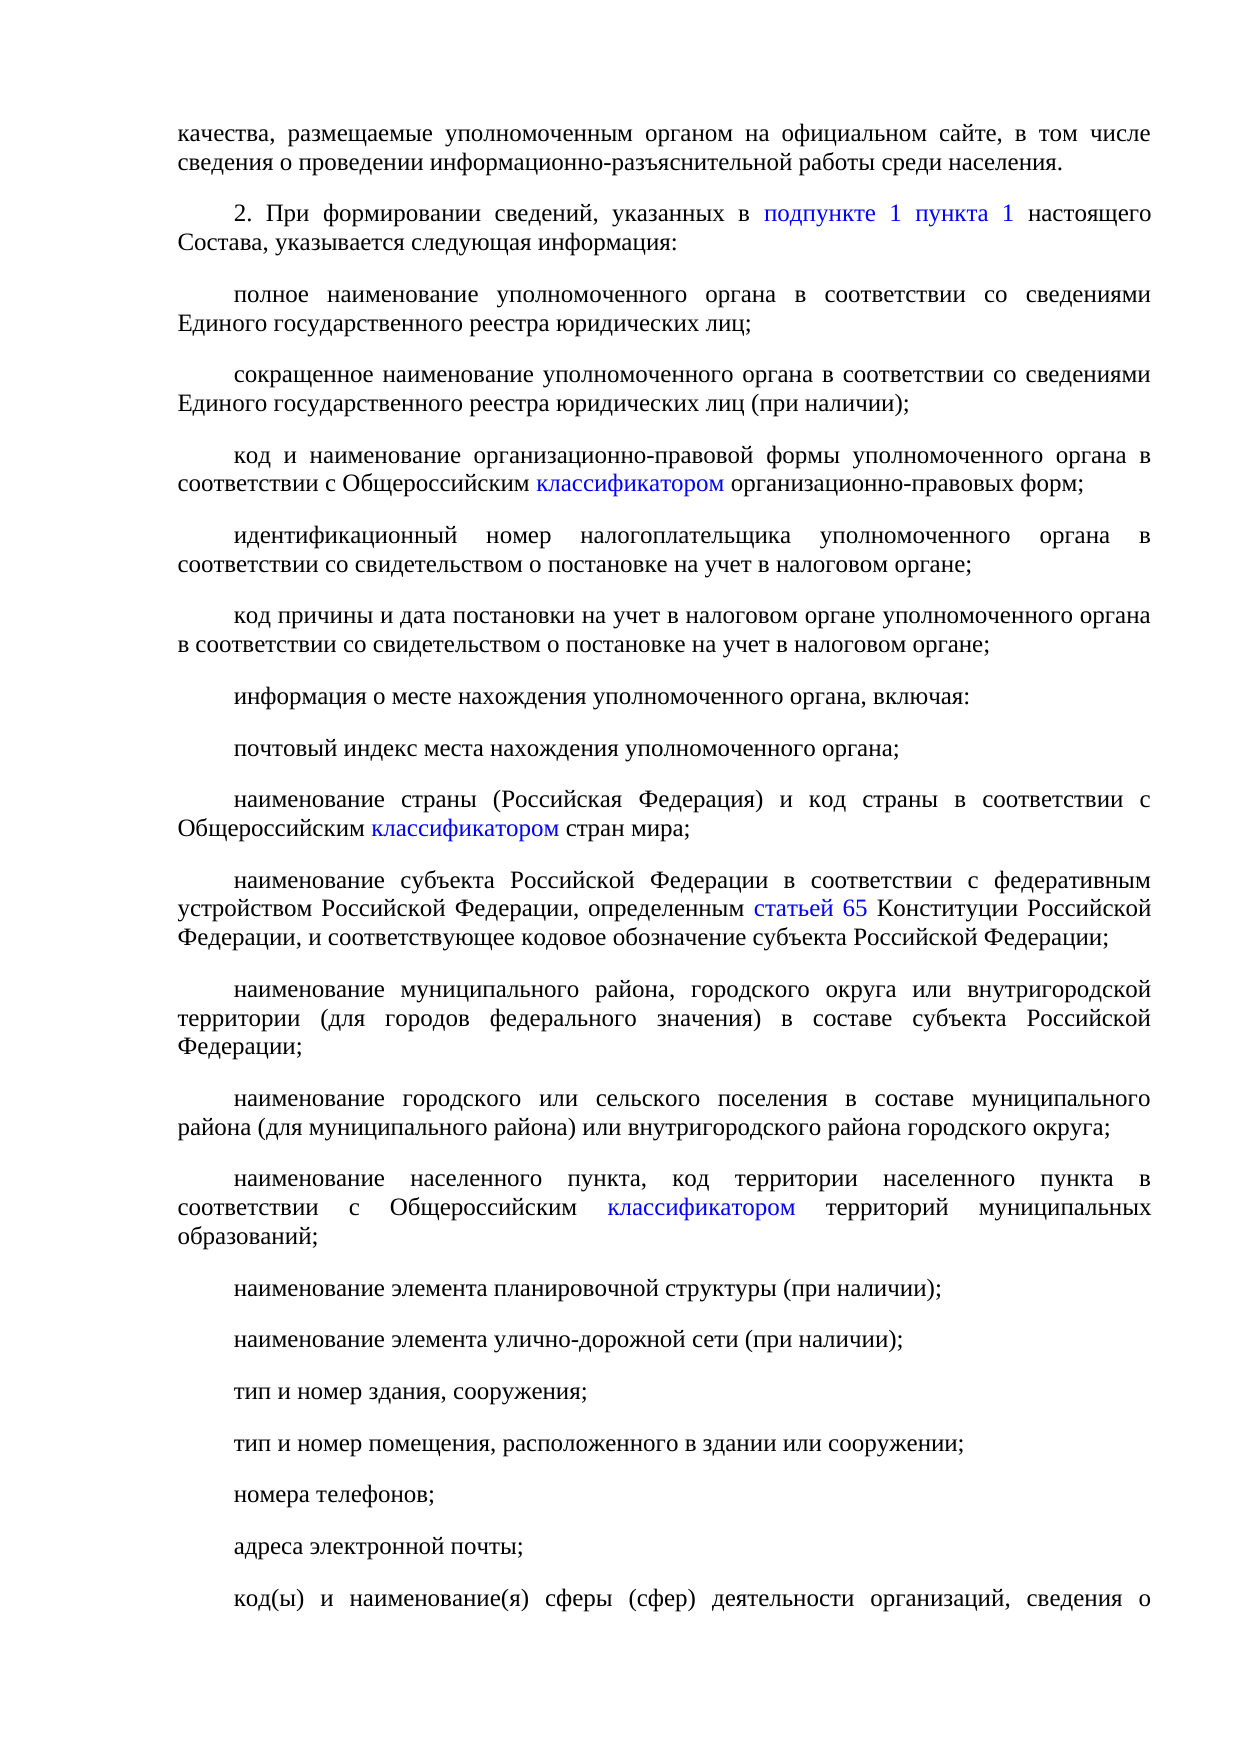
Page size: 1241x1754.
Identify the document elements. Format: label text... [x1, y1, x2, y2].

text полное наименование уполномоченного органа в соответствии со сведениями Единого государственного реестра юридических лиц; [177, 279, 1152, 336]
text идентификационный номер налогоплательщика уполномоченного органа в соответствии со свидетельством о постановке на учет в налоговом органе; [177, 520, 1152, 578]
text наименование населенного пункта, код территории населенного пункта в соответствии с Общероссийским классификатором территорий муниципальных образований; [177, 1163, 1152, 1250]
text тип и номер здания, сооружения; [177, 1376, 1152, 1405]
text наименование муниципального района, городского округа или внутригородской территории (для городов федерального значения) в составе субъекта Российской Федерации; [177, 974, 1152, 1060]
text наименование субъекта Российской Федерации в соответствии с федеративным устройством Российской Федерации, определенным статьей 65 Конституции Российской Федерации, и соответствующее кодовое обозначение субъекта Российской Федерации; [177, 865, 1152, 951]
text код причины и дата постановки на учет в налоговом органе уполномоченного органа в соответствии со свидетельством о постановке на учет в налоговом органе; [177, 601, 1152, 658]
text наименование элемента планировочной структуры (при наличии); [177, 1273, 1152, 1301]
text наименование городского или сельского поселения в составе муниципального района (для муниципального района) или внутригородского района городского округа; [177, 1083, 1152, 1141]
text наименование страны (Российская Федерация) и код страны в соответствии с Общероссийским классификатором стран мира; [177, 784, 1152, 842]
text почтовый индекс места нахождения уполномоченного органа; [177, 733, 1152, 761]
text адреса электронной почты; [177, 1531, 1152, 1560]
text наименование элемента улично-дорожной сети (при наличии); [177, 1324, 1152, 1353]
text информация о месте нахождения уполномоченного органа, включая: [177, 681, 1152, 710]
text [177, 118, 1152, 176]
text тип и номер помещения, расположенного в здании или сооружении; [177, 1428, 1152, 1456]
text сокращенное наименование уполномоченного органа в соответствии со сведениями Единого государственного реестра юридических лиц (при наличии); [177, 359, 1152, 417]
text 2. При формировании сведений, указанных в подпункте 1 пункта 1 настоящего Состава, указывается следующая информация: [177, 198, 1152, 256]
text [177, 1583, 1152, 1611]
text номера телефонов; [177, 1479, 1152, 1508]
text код и наименование организационно-правовой формы уполномоченного органа в соответствии с Общероссийским классификатором организационно-правовых форм; [177, 440, 1152, 497]
